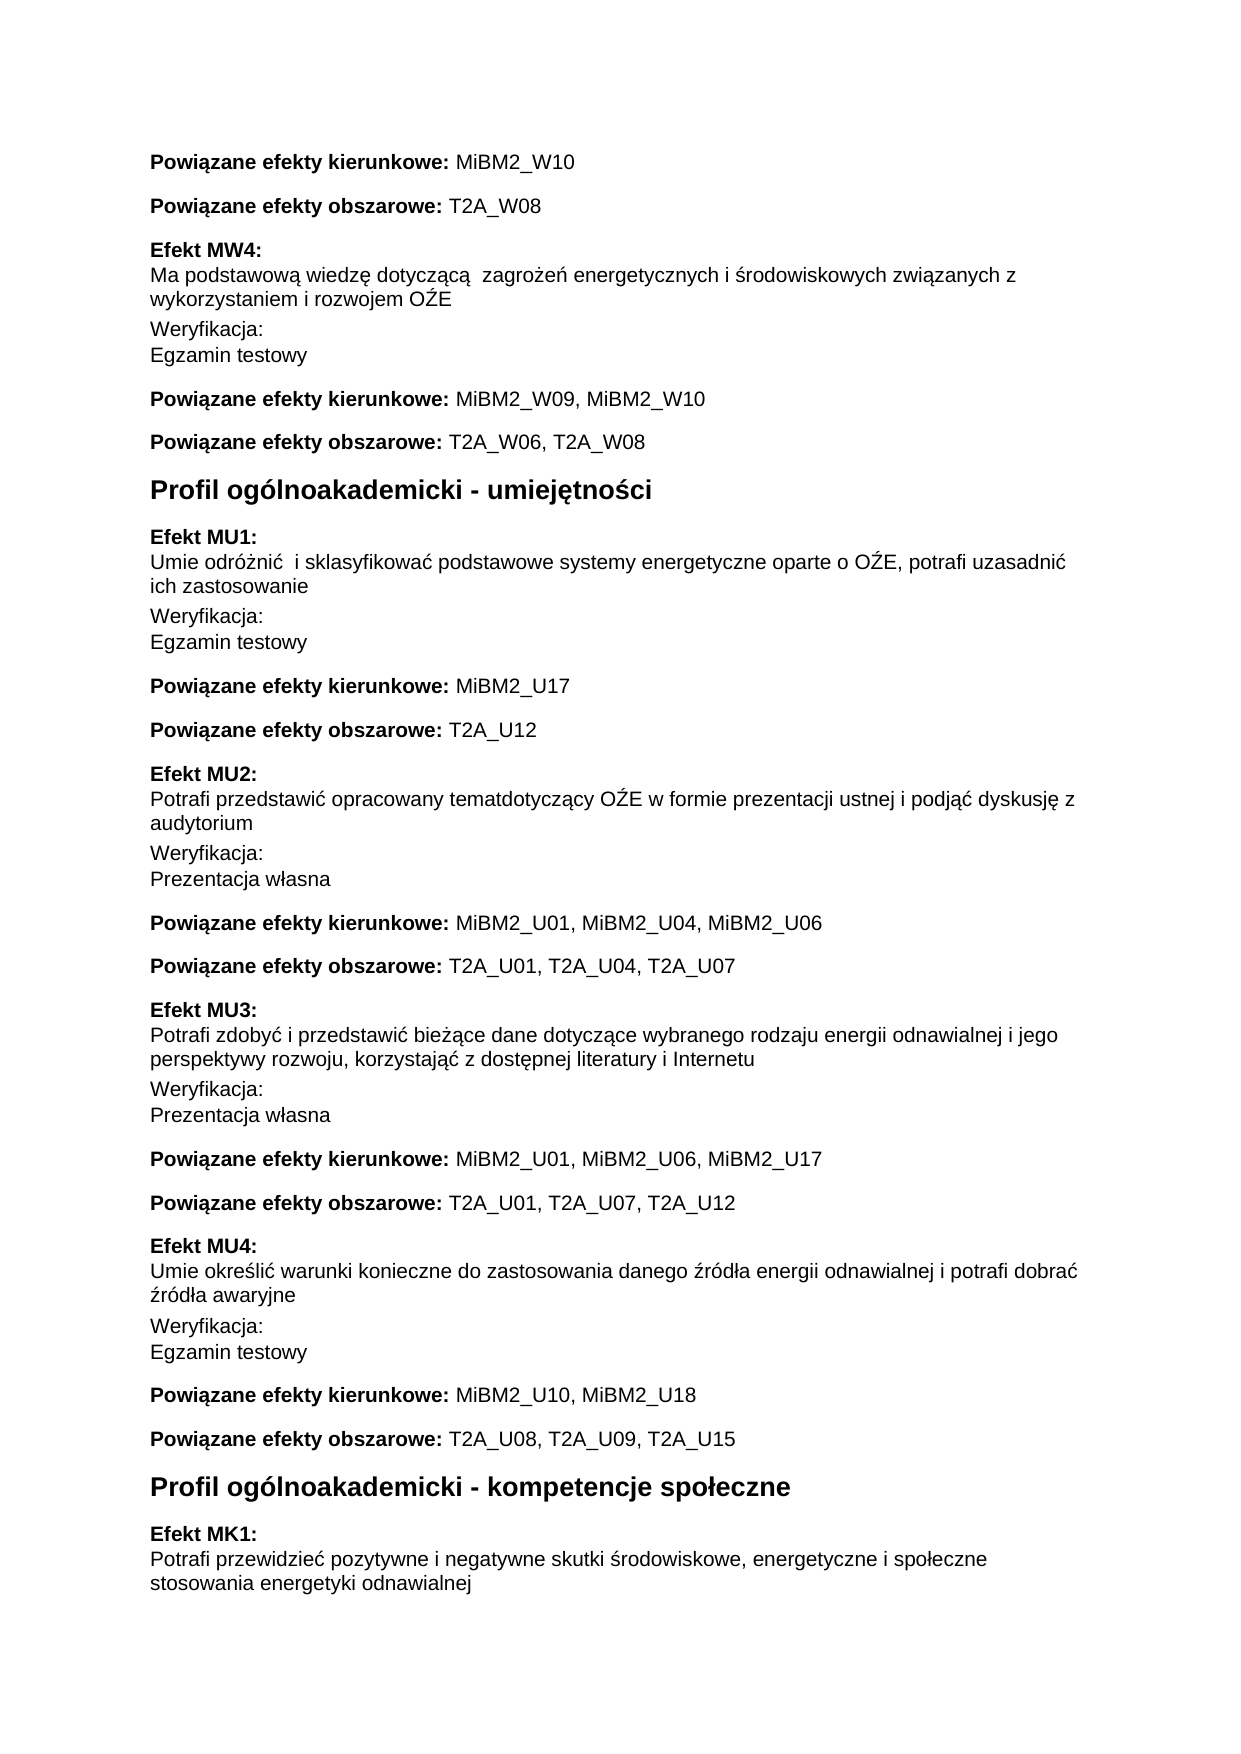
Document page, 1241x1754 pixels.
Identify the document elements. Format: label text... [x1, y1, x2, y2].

text Weryfikacja: [150, 1313, 1090, 1337]
text Efekt MU1: [150, 525, 1090, 549]
text Weryfikacja: [150, 841, 1090, 864]
text Prezentacja własna [150, 867, 1090, 891]
text Powiązane efekty obszarowe: T2A_U01, T2A_U04, T2A_U07 [150, 954, 1090, 978]
text Powiązane efekty obszarowe: T2A_W08 [150, 194, 1090, 218]
text Egzamin testowy [150, 343, 1090, 367]
text Prezentacja własna [150, 1103, 1090, 1127]
text Efekt MU4: [150, 1234, 1090, 1258]
subtitle Profil ogólnoakademicki - umiejętności [150, 474, 1090, 505]
text Weryfikacja: [150, 604, 1090, 628]
text Egzamin testowy [150, 630, 1090, 654]
text Efekt MU3: [150, 998, 1090, 1022]
text Ma podstawową wiedzę dotyczącą zagrożeń energetycznych i środowiskowych związanych z wykorzystaniem i rozwojem OŹE [150, 262, 1090, 310]
text Egzamin testowy [150, 1339, 1090, 1363]
text Efekt MW4: [150, 237, 1090, 261]
text Powiązane efekty obszarowe: T2A_U12 [150, 718, 1090, 742]
text Powiązane efekty kierunkowe: MiBM2_U10, MiBM2_U18 [150, 1383, 1090, 1407]
subtitle Profil ogólnoakademicki - kompetencje społeczne [150, 1471, 1090, 1502]
text Powiązane efekty kierunkowe: MiBM2_U17 [150, 674, 1090, 698]
text Weryfikacja: [150, 1077, 1090, 1101]
text Powiązane efekty kierunkowe: MiBM2_U01, MiBM2_U04, MiBM2_U06 [150, 910, 1090, 934]
text Umie określić warunki konieczne do zastosowania danego źródła energii odnawialnej i potrafi dobrać źródła awaryjne [150, 1259, 1090, 1307]
text Potrafi przewidzieć pozytywne i negatywne skutki środowiskowe, energetyczne i społeczne stosowania energetyki odnawialnej [150, 1547, 1090, 1595]
text Potrafi zdobyć i przedstawić bieżące dane dotyczące wybranego rodzaju energii odnawialnej i jego perspektywy rozwoju, korzystająć z dostępnej literatury i Internetu [150, 1023, 1090, 1071]
text Powiązane efekty obszarowe: T2A_U01, T2A_U07, T2A_U12 [150, 1191, 1090, 1214]
text Efekt MU2: [150, 761, 1090, 785]
text Powiązane efekty kierunkowe: MiBM2_W09, MiBM2_W10 [150, 386, 1090, 410]
text Umie odróżnić i sklasyfikować podstawowe systemy energetyczne oparte o OŹE, potrafi uzasadnić ich zastosowanie [150, 550, 1090, 598]
text Potrafi przedstawić opracowany tematdotyczący OŹE w formie prezentacji ustnej i podjąć dyskusję z audytorium [150, 786, 1090, 834]
text Powiązane efekty obszarowe: T2A_W06, T2A_W08 [150, 430, 1090, 454]
text Powiązane efekty obszarowe: T2A_U08, T2A_U09, T2A_U15 [150, 1427, 1090, 1451]
text Powiązane efekty kierunkowe: MiBM2_W10 [150, 150, 1090, 174]
text Powiązane efekty kierunkowe: MiBM2_U01, MiBM2_U06, MiBM2_U17 [150, 1147, 1090, 1171]
text Weryfikacja: [150, 317, 1090, 341]
text Efekt MK1: [150, 1522, 1090, 1546]
